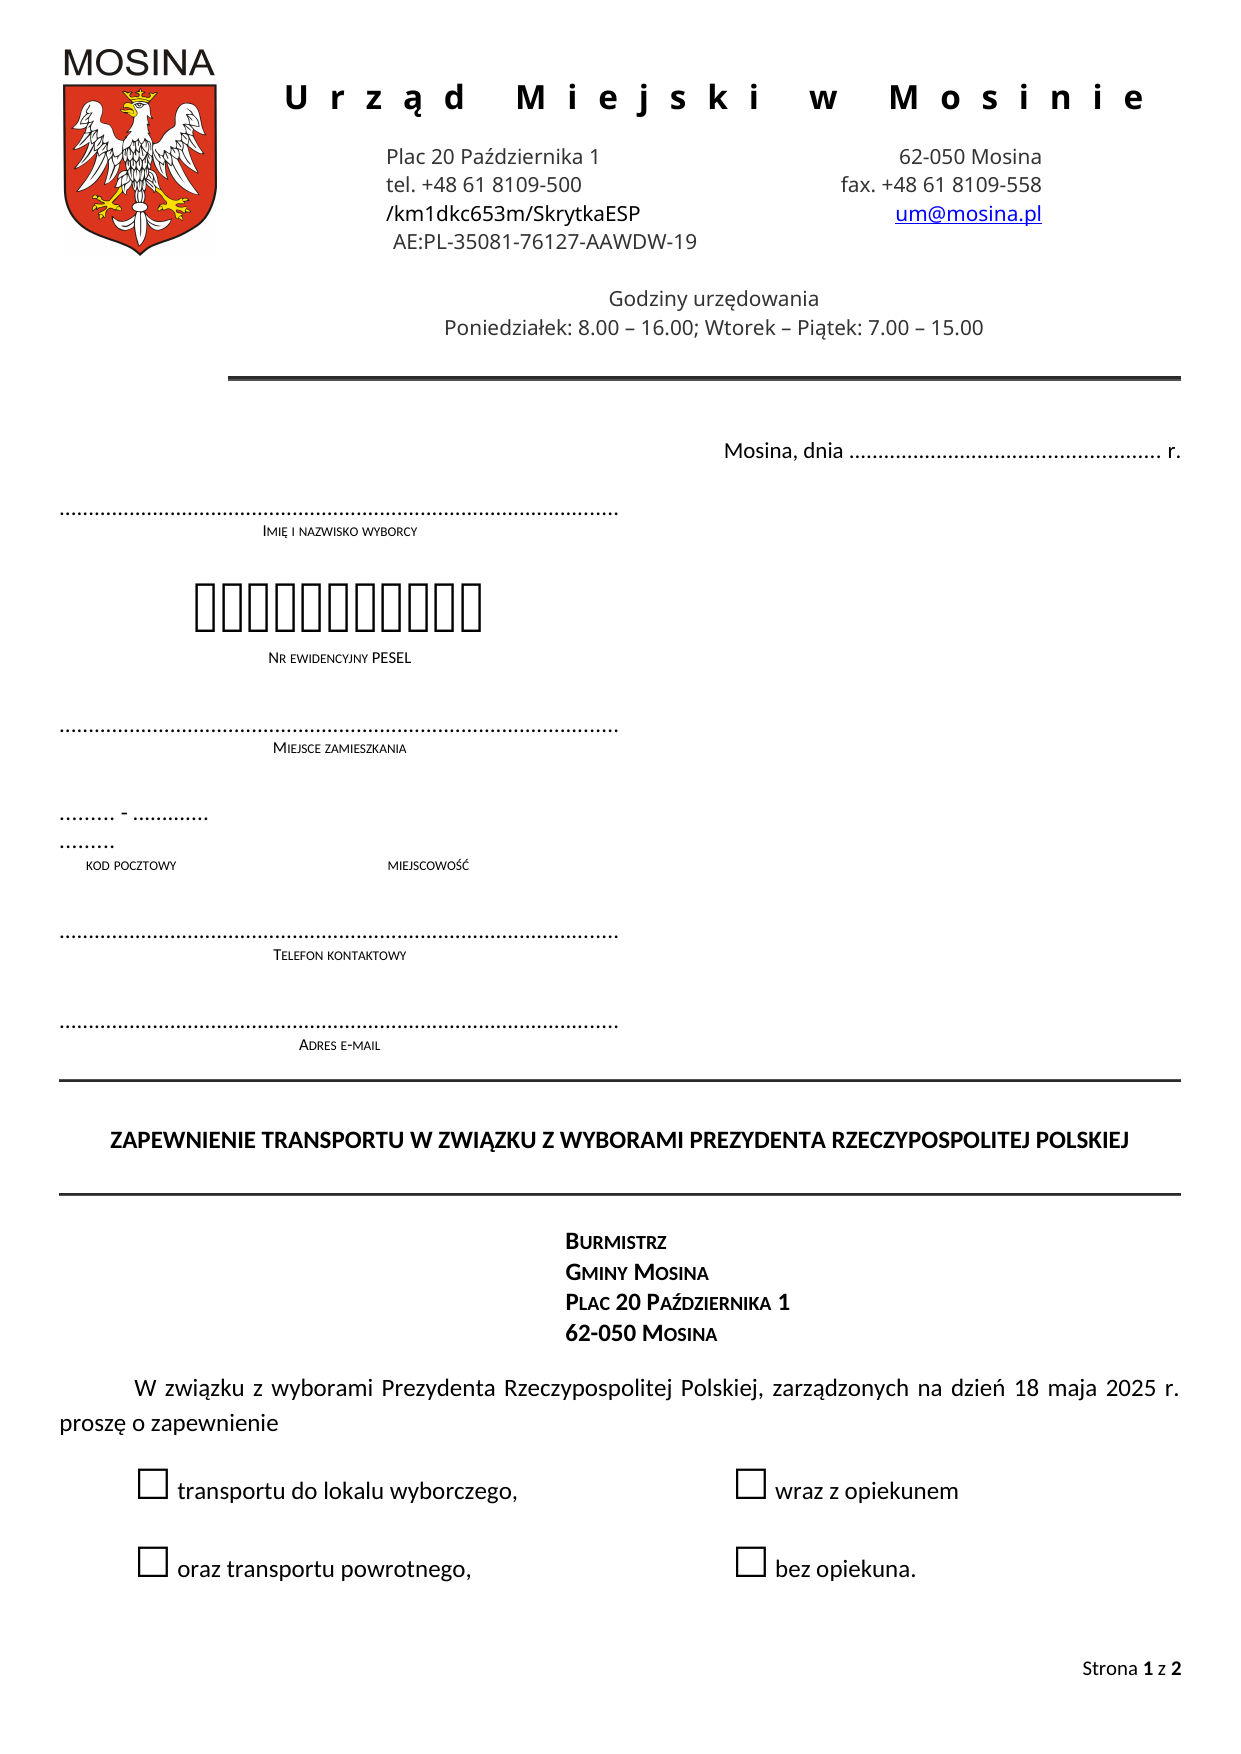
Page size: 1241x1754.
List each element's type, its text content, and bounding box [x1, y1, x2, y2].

text Plac 20 Października 1 [565, 1286, 1181, 1317]
text kod pocztowy miejscowość [59, 854, 620, 875]
text Nr ewidencyjny PESEL [59, 648, 620, 668]
text Miejsce zamieszkania [59, 737, 620, 758]
text wraz z opiekunem [657, 1455, 1181, 1512]
text bez opiekuna. [657, 1532, 1181, 1589]
text Mosina, dnia r. [59, 436, 1181, 464]
picture [63, 49, 217, 256]
text Imię i nazwisko wyborcy [59, 521, 620, 541]
text Gminy Mosina [565, 1256, 1181, 1286]
text transportu do lokalu wyborczego, [59, 1455, 583, 1512]
text ZAPEWNIENIE TRANSPORTU W ZWIĄZKU Z WYBORAMI PREZYDENTA RZECZYPOSPOLITEJ POLSKIEJ [59, 1124, 1181, 1155]
text Adres e-mail [59, 1034, 620, 1054]
text Burmistrz [565, 1225, 1181, 1256]
text W związku z wyborami Prezydenta Rzeczypospolitej Polskiej, zarządzonych na dzień 18 maja 2025 r. proszę o zapewnienie [59, 1372, 1181, 1438]
text Telefon kontaktowy [59, 944, 620, 964]
text - [59, 798, 620, 854]
text 62-050 Mosina [565, 1317, 1181, 1347]
text oraz transportu powrotnego, [59, 1532, 583, 1589]
